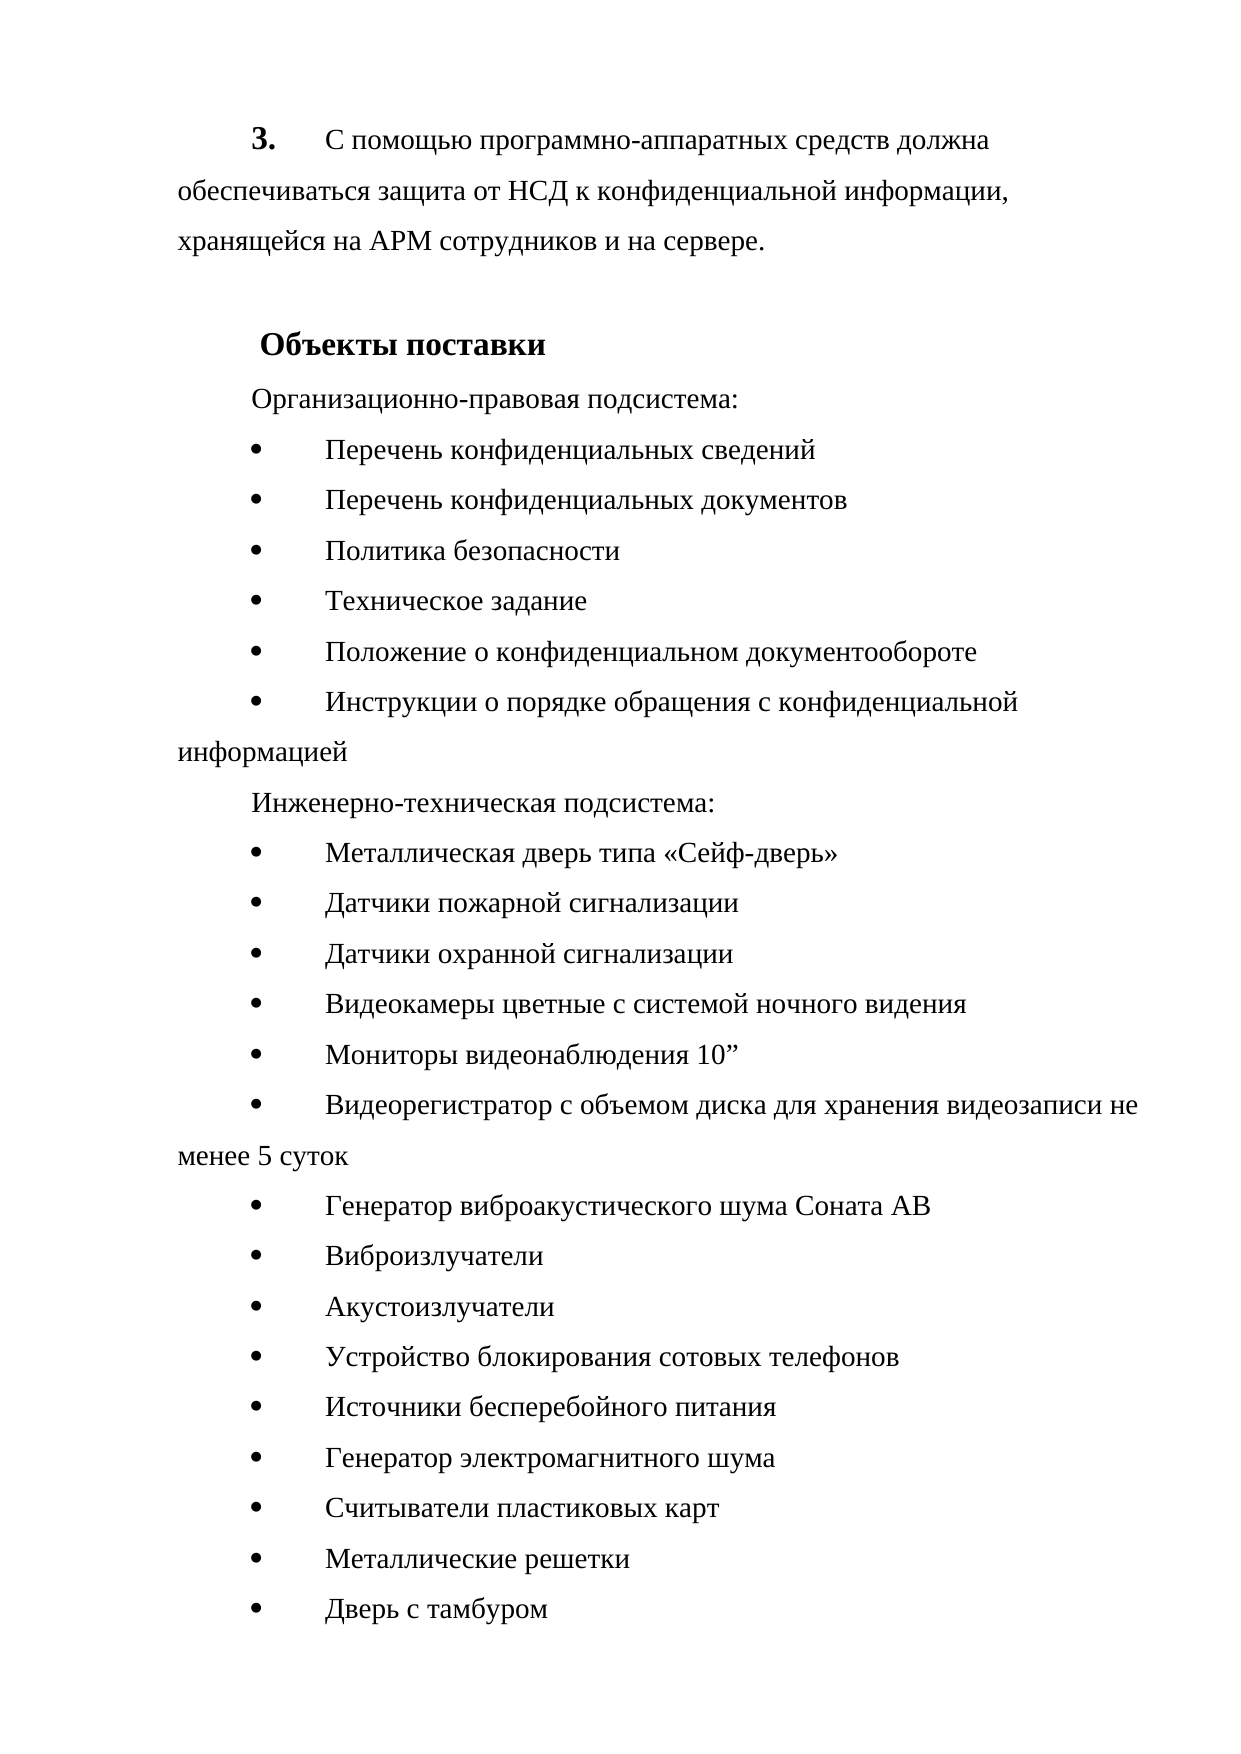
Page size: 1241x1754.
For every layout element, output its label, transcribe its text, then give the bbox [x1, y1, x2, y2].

list С помощью программно-аппаратных средств должна обеспечиваться защита от НСД к конфиденциальной информации, хранящейся на АРМ сотрудников и на сервере. [177, 118, 1152, 257]
list Металлические решетки [177, 1541, 1152, 1574]
list Перечень конфиденциальных сведений [177, 432, 1152, 466]
list Видеорегистратор с объемом диска для хранения видеозаписи не менее 5 суток [177, 1087, 1152, 1171]
list Техническое задание [177, 583, 1152, 617]
list Датчики пожарной сигнализации [177, 886, 1152, 919]
list Виброизлучатели [177, 1238, 1152, 1272]
list Источники бесперебойного питания [177, 1389, 1152, 1423]
list Дверь с тамбуром [177, 1591, 1152, 1625]
list Устройство блокирования сотовых телефонов [177, 1339, 1152, 1373]
list Положение о конфиденциальном документообороте [177, 634, 1152, 667]
text Инженерно-техническая подсистема: [177, 785, 1152, 818]
list Инструкции о порядке обращения с конфиденциальной информацией [177, 684, 1152, 768]
list Датчики охранной сигнализации [177, 936, 1152, 969]
text Объекты поставки [251, 324, 1152, 362]
list Считыватели пластиковых карт [177, 1490, 1152, 1524]
list Мониторы видеонаблюдения [177, 1037, 1152, 1070]
list Генератор виброакустического шума Соната АВ [177, 1188, 1152, 1222]
list Политика безопасности [177, 533, 1152, 566]
text Организационно-правовая подсистема: [177, 382, 1152, 415]
list Перечень конфиденциальных документов [177, 482, 1152, 516]
list Генератор электромагнитного шума [177, 1440, 1152, 1474]
list Видеокамеры цветные с системой ночного видения [177, 986, 1152, 1020]
list Металлическая дверь типа «Сейф-дверь» [177, 835, 1152, 869]
list Акустоизлучатели [177, 1289, 1152, 1322]
